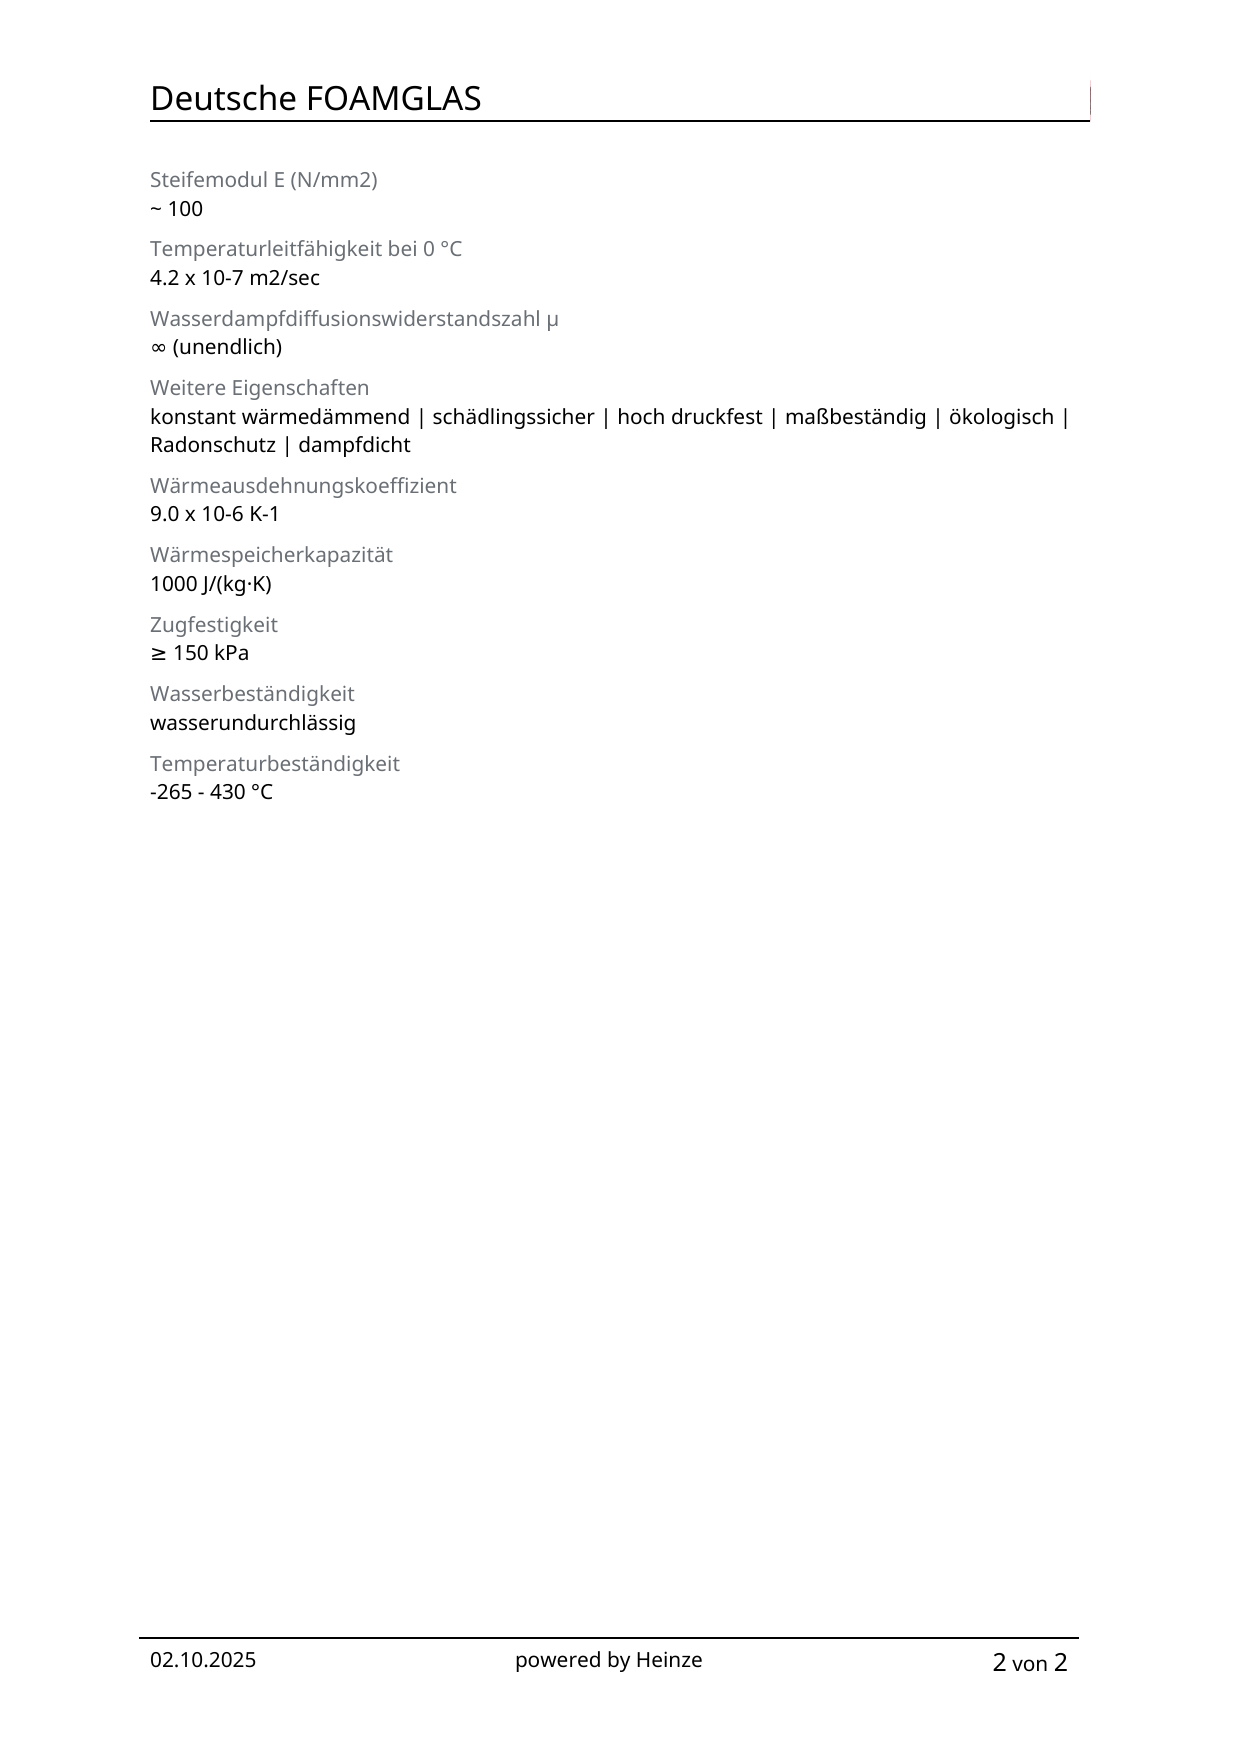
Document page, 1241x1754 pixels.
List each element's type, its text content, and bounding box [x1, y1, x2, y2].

text Zugfestigkeit [150, 610, 1090, 638]
text Wasserdampfdiffusionswiderstandszahl µ [150, 304, 1090, 332]
text Wärmespeicherkapazität [150, 541, 1090, 569]
text Temperaturbeständigkeit [150, 749, 1090, 777]
text 1000 J/(kg·K) [150, 569, 1090, 597]
text 9.0 x 10-6 K-1 [150, 499, 1090, 528]
text ∞ (unendlich) [150, 332, 1090, 361]
text Wärmeausdehnungskoeffizient [150, 471, 1090, 499]
text wasserundurchlässig [150, 708, 1090, 736]
text Temperaturleitfähigkeit bei 0 °C [150, 234, 1090, 263]
text 4.2 x 10-7 m2/sec [150, 263, 1090, 291]
text Weitere Eigenschaften [150, 373, 1090, 402]
text -265 - 430 °C [150, 777, 1090, 806]
text ~ 100 [150, 194, 1090, 222]
text konstant wärmedämmend | schädlingssicher | hoch druckfest | maßbeständig | ökologisch | Radonschutz | dampfdicht [150, 402, 1090, 459]
text Steifemodul E (N/mm2) [150, 165, 1090, 194]
text Wasserbeständigkeit [150, 679, 1090, 708]
text ≥ 150 kPa [150, 638, 1090, 667]
